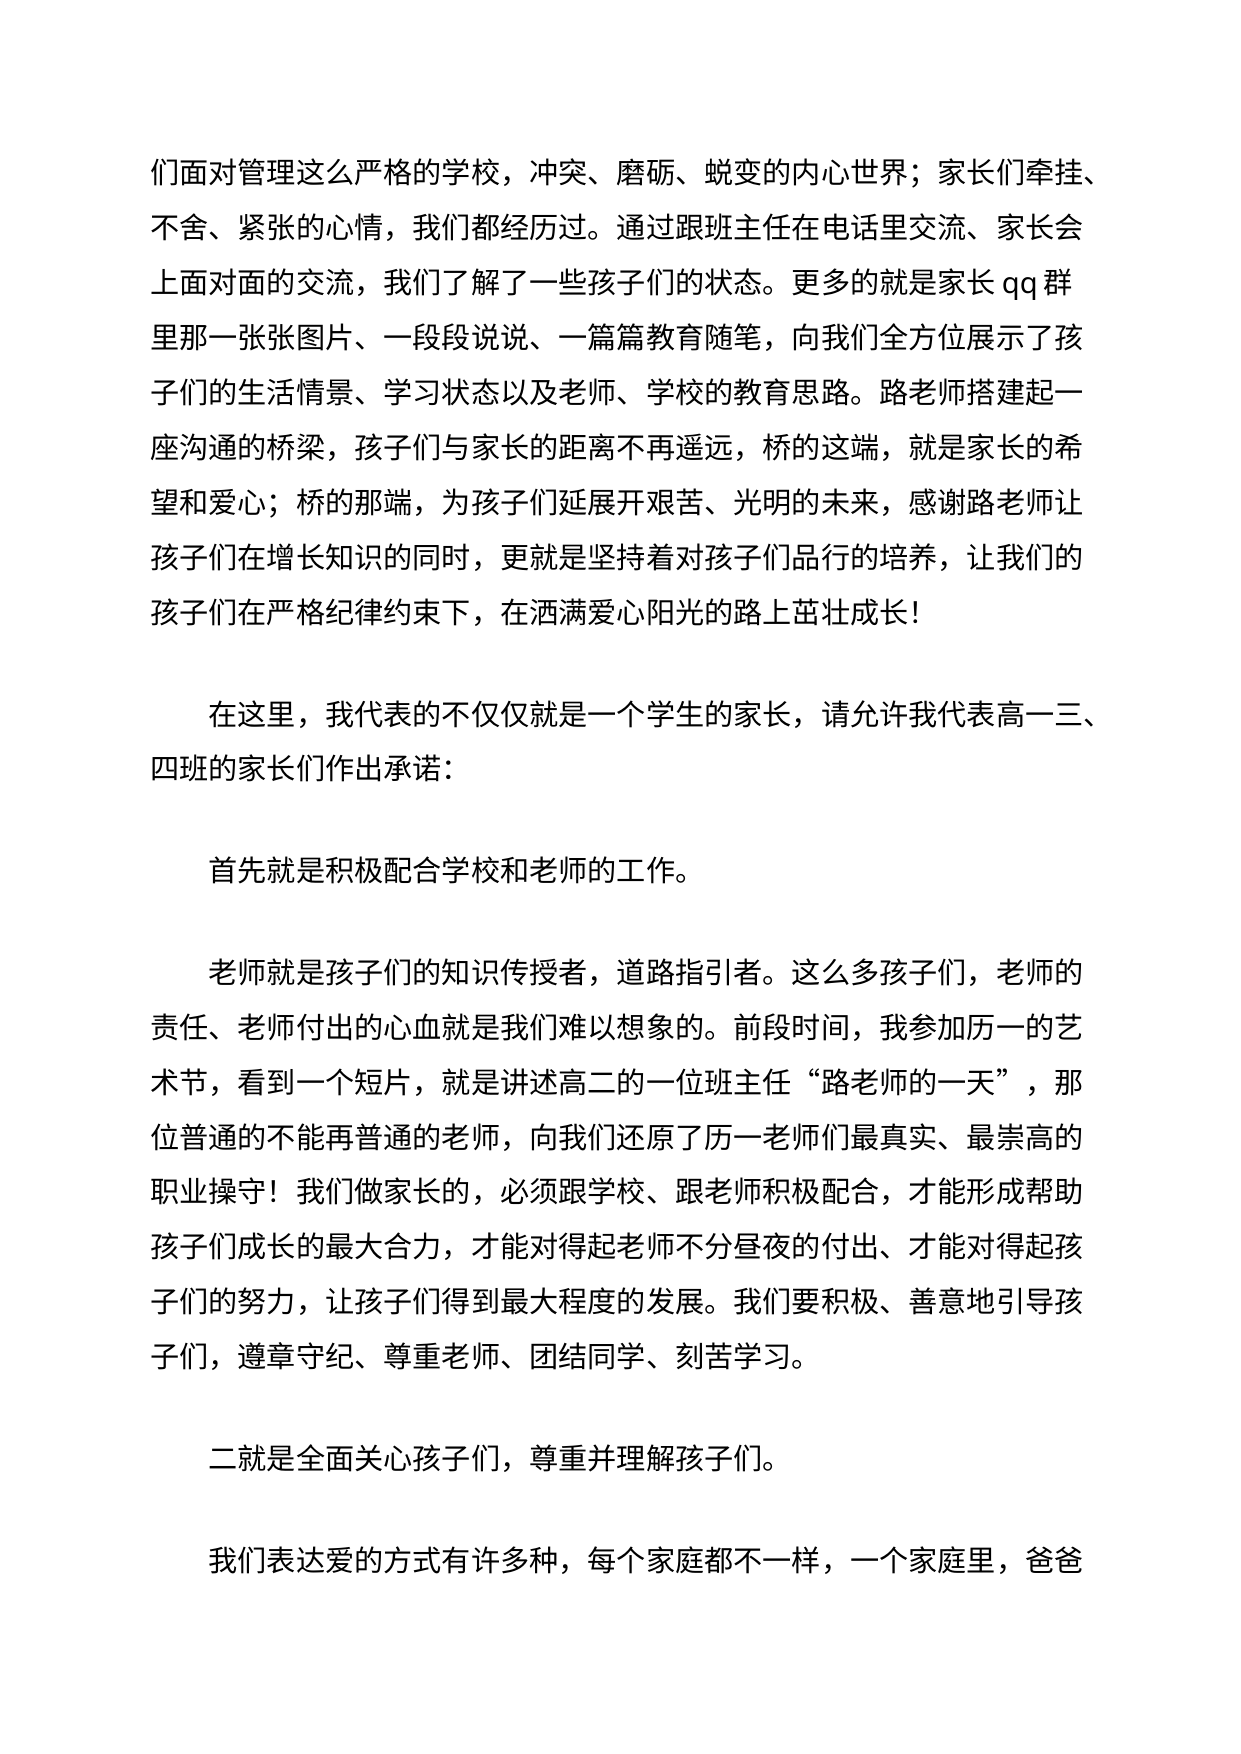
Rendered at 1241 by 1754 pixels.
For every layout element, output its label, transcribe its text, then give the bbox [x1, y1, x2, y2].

text 在这里，我代表的不仅仅就是一个学生的家长，请允许我代表高一三、四班的家长们作出承诺： [150, 691, 1090, 788]
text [150, 150, 1090, 632]
text 首先就是积极配合学校和老师的工作。 [150, 848, 1090, 890]
text 二就是全面关心孩子们，尊重并理解孩子们。 [150, 1436, 1090, 1478]
text 老师就是孩子们的知识传授者，道路指引者。这么多孩子们，老师的责任、老师付出的心血就是我们难以想象的。前段时间，我参加历一的艺术节，看到一个短片，就是讲述高二的一位班主任“路老师的一天”，那位普通的不能再普通的老师，向我们还原了历一老师们最真实、最崇高的职业操守！我们做家长的，必须跟学校、跟老师积极配合，才能形成帮助孩子们成长的最大合力，才能对得起老师不分昼夜的付出、才能对得起孩子们的努力，让孩子们得到最大程度的发展。我们要积极、善意地引导孩子们，遵章守纪、尊重老师、团结同学、刻苦学习。 [150, 949, 1090, 1376]
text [150, 1537, 1090, 1579]
